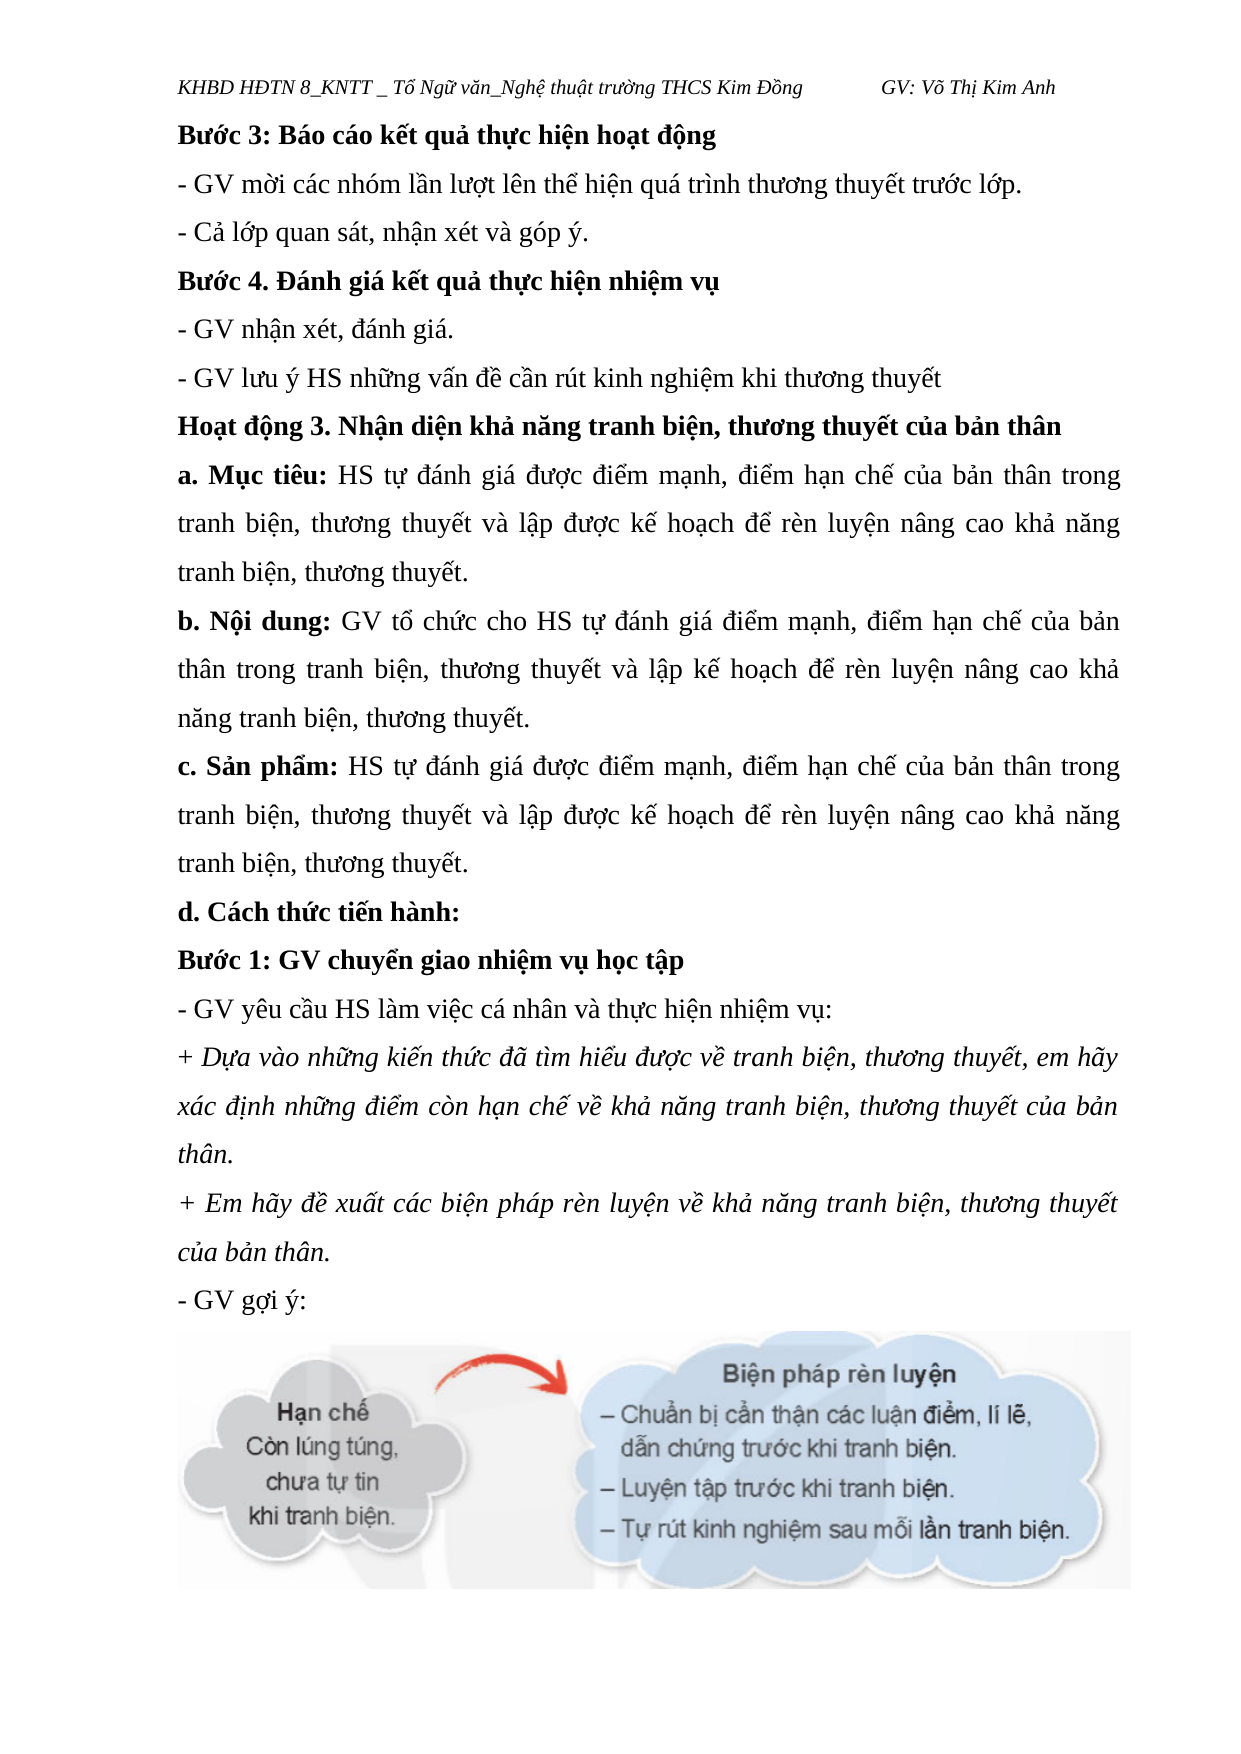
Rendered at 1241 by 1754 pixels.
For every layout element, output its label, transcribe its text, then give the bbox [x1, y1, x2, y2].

text - Cả lớp quan sát, nhận xét và góp ý. [177, 215, 1122, 248]
text - GV mời các nhóm lần lượt lên thể hiện quá trình thương thuyết trước lớp. [177, 167, 1122, 199]
text - GV gợi ý: [177, 1283, 1122, 1316]
text Hoạt động 3. Nhận diện khả năng tranh biện, thương thuyết của bản thân [177, 409, 1122, 442]
picture [177, 1331, 1131, 1589]
text Bước 3: Báo cáo kết quả thực hiện hoạt động [177, 118, 1122, 151]
text - GV lưu ý HS những vấn đề cần rút kinh nghiệm khi thương thuyết [177, 361, 1122, 393]
text d. Cách thức tiến hành: [177, 895, 1122, 927]
text - GV nhận xét, đánh giá. [177, 312, 1122, 345]
text Bước 1: GV chuyển giao nhiệm vụ học tập [177, 943, 1122, 976]
text b. Nội dung: GV tổ chức cho HS tự đánh giá điểm mạnh, điểm hạn chế của bản thân trong tranh biện, thương thuyết và lập kế hoạch để rèn luyện nâng cao khả năng tranh biện, thương thuyết. [177, 603, 1122, 733]
text c. Sản phẩm: HS tự đánh giá được điểm mạnh, điểm hạn chế của bản thân trong tranh biện, thương thuyết và lập được kế hoạch để rèn luyện nâng cao khả năng tranh biện, thương thuyết. [177, 749, 1122, 879]
text + Em hãy đề xuất các biện pháp rèn luyện về khả năng tranh biện, thương thuyết của bản thân. [177, 1186, 1122, 1267]
text + Dựa vào những kiến thức đã tìm hiểu được về tranh biện, thương thuyết, em hãy xác định những điểm còn hạn chế về khả năng tranh biện, thương thuyết của bản thân. [177, 1040, 1122, 1170]
text a. Mục tiêu: HS tự đánh giá được điểm mạnh, điểm hạn chế của bản thân trong tranh biện, thương thuyết và lập được kế hoạch để rèn luyện nâng cao khả năng tranh biện, thương thuyết. [177, 458, 1122, 587]
text Bước 4. Đánh giá kết quả thực hiện nhiệm vụ [177, 264, 1122, 296]
text - GV yêu cầu HS làm việc cá nhân và thực hiện nhiệm vụ: [177, 992, 1122, 1024]
